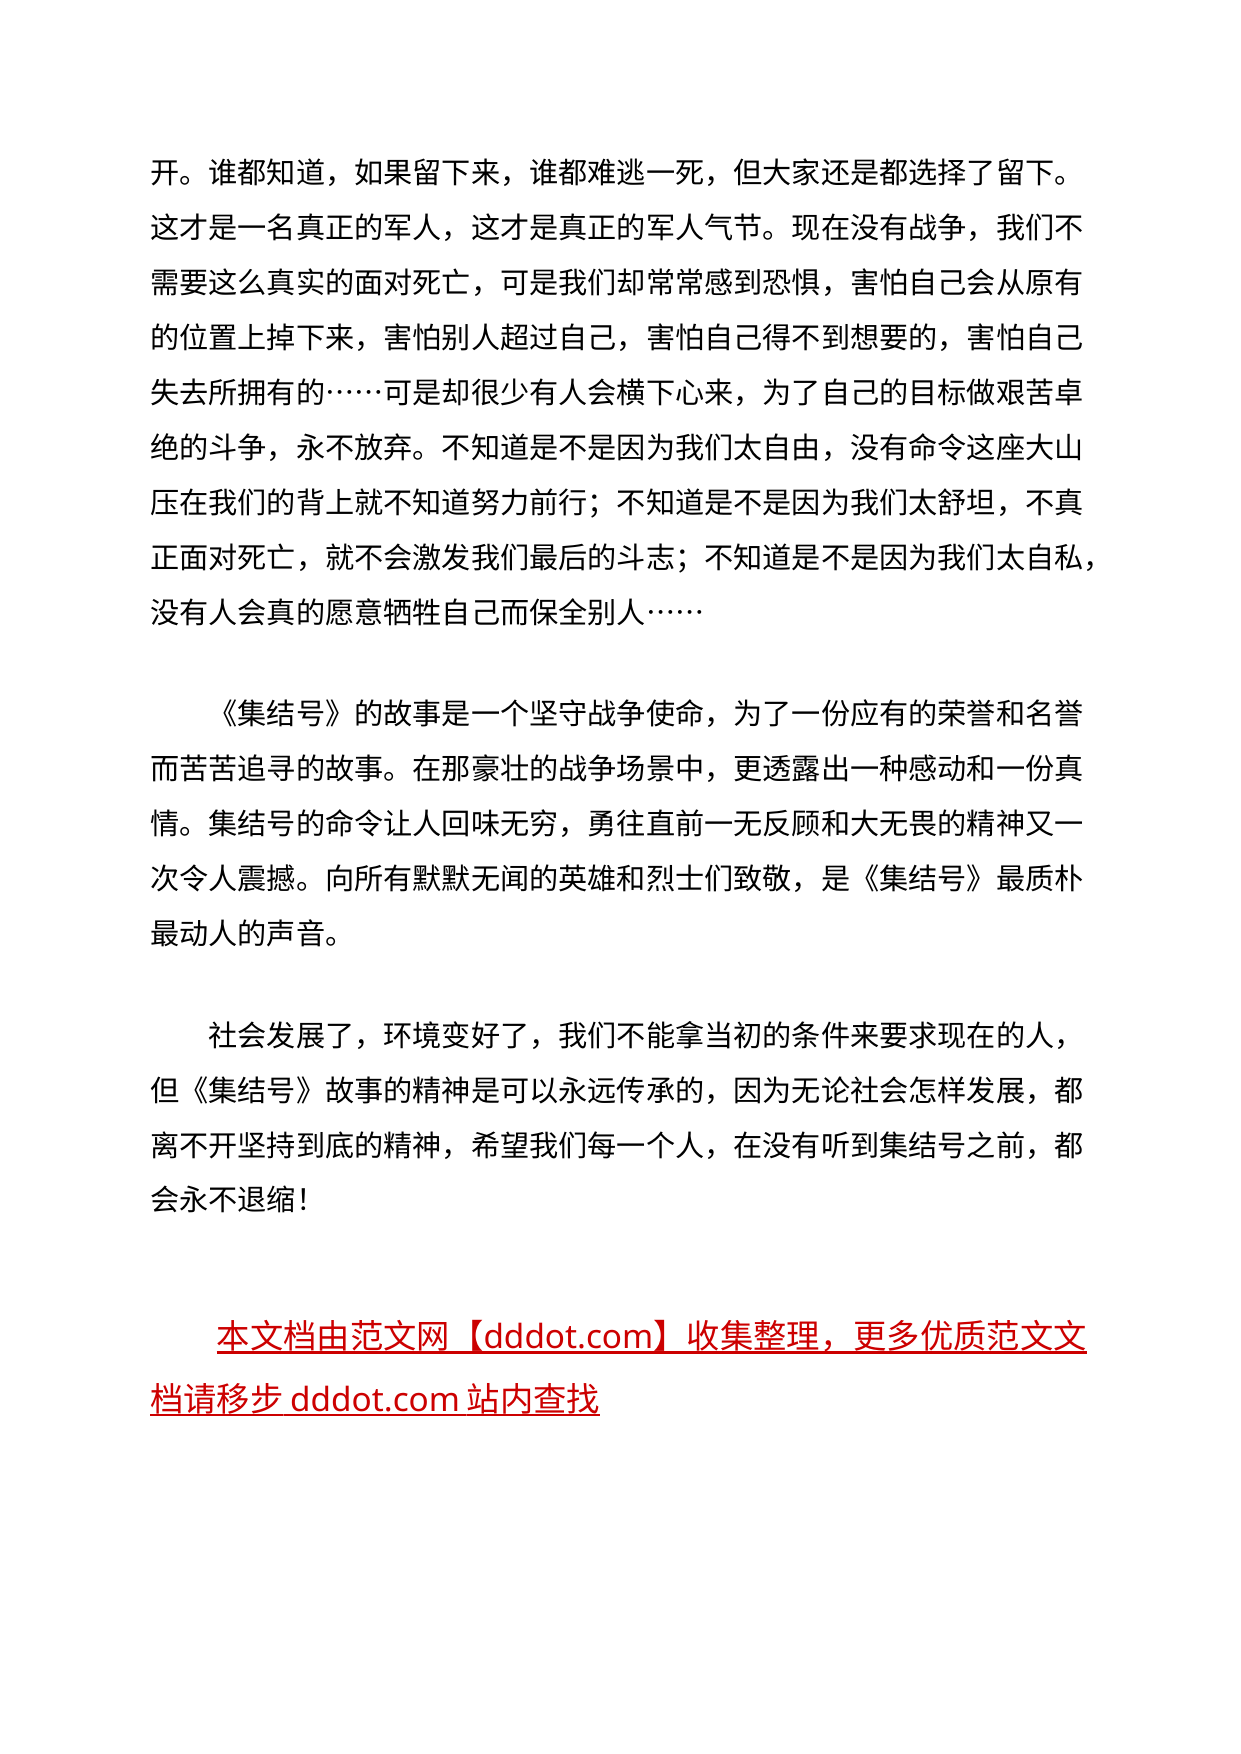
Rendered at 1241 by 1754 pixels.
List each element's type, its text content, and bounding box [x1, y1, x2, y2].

text 《集结号》的故事是一个坚守战争使命，为了一份应有的荣誉和名誉而苦苦追寻的故事。在那豪壮的战争场景中，更透露出一种感动和一份真情。集结号的命令让人回味无穷，勇往直前一无反顾和大无畏的精神又一次令人震撼。向所有默默无闻的英雄和烈士们致敬，是《集结号》最质朴最动人的声音。 [150, 691, 1090, 953]
text 社会发展了，环境变好了，我们不能拿当初的条件来要求现在的人，但《集结号》故事的精神是可以永远传承的，因为无论社会怎样发展，都离不开坚持到底的精神，希望我们每一个人，在没有听到集结号之前，都会永不退缩！ [150, 1012, 1090, 1219]
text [150, 150, 1090, 631]
text 本文档由范文网【dddot.com】收集整理，更多优质范文文档请移步dddot.com站内查找 [150, 1310, 1090, 1421]
